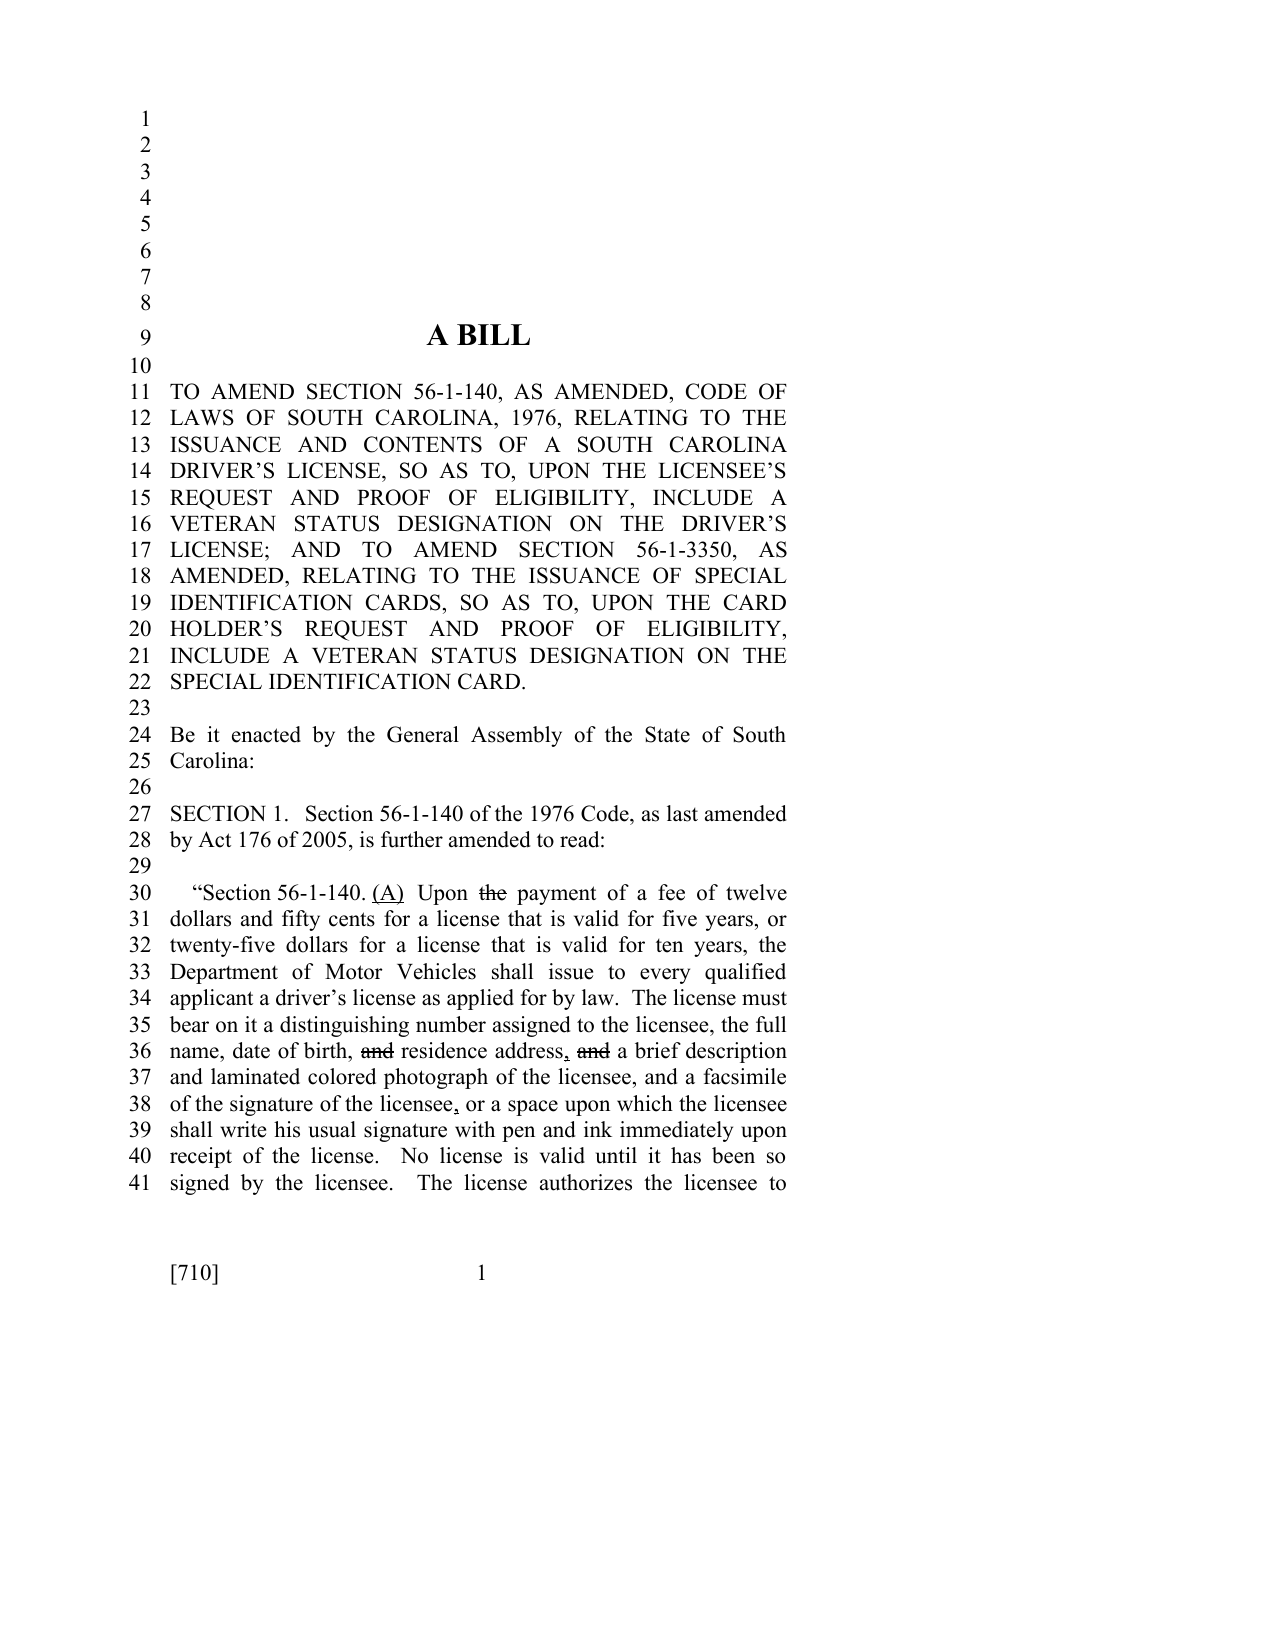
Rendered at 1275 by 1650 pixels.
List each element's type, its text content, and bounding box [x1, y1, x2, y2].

text Be it enacted by the General Assembly of the State of South Carolina: [169, 721, 787, 773]
text A BILL [169, 316, 787, 352]
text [169, 879, 787, 1195]
text SECTION 1. Section 56-1-140 of the 1976 Code, as last amended by Act 176 of 2005, is further amended to read: [169, 800, 787, 852]
text TO AMEND SECTION 56-1-140, AS AMENDED, CODE OF LAWS OF SOUTH CAROLINA, 1976, RELATING TO THE ISSUANCE AND CONTENTS OF A SOUTH CAROLINA DRIVER’S LICENSE, SO AS TO, UPON THE LICENSEE’S REQUEST AND PROOF OF ELIGIBILITY, INCLUDE A VETERAN STATUS DESIGNATION ON THE DRIVER’S LICENSE; AND TO AMEND SECTION 56-1-3350, AS AMENDED, RELATING TO THE ISSUANCE OF SPECIAL IDENTIFICATION CARDS, SO AS TO, UPON THE CARD HOLDER’S REQUEST AND PROOF OF ELIGIBILITY, INCLUDE A VETERAN STATUS DESIGNATION ON THE SPECIAL IDENTIFICATION CARD. [169, 378, 787, 694]
